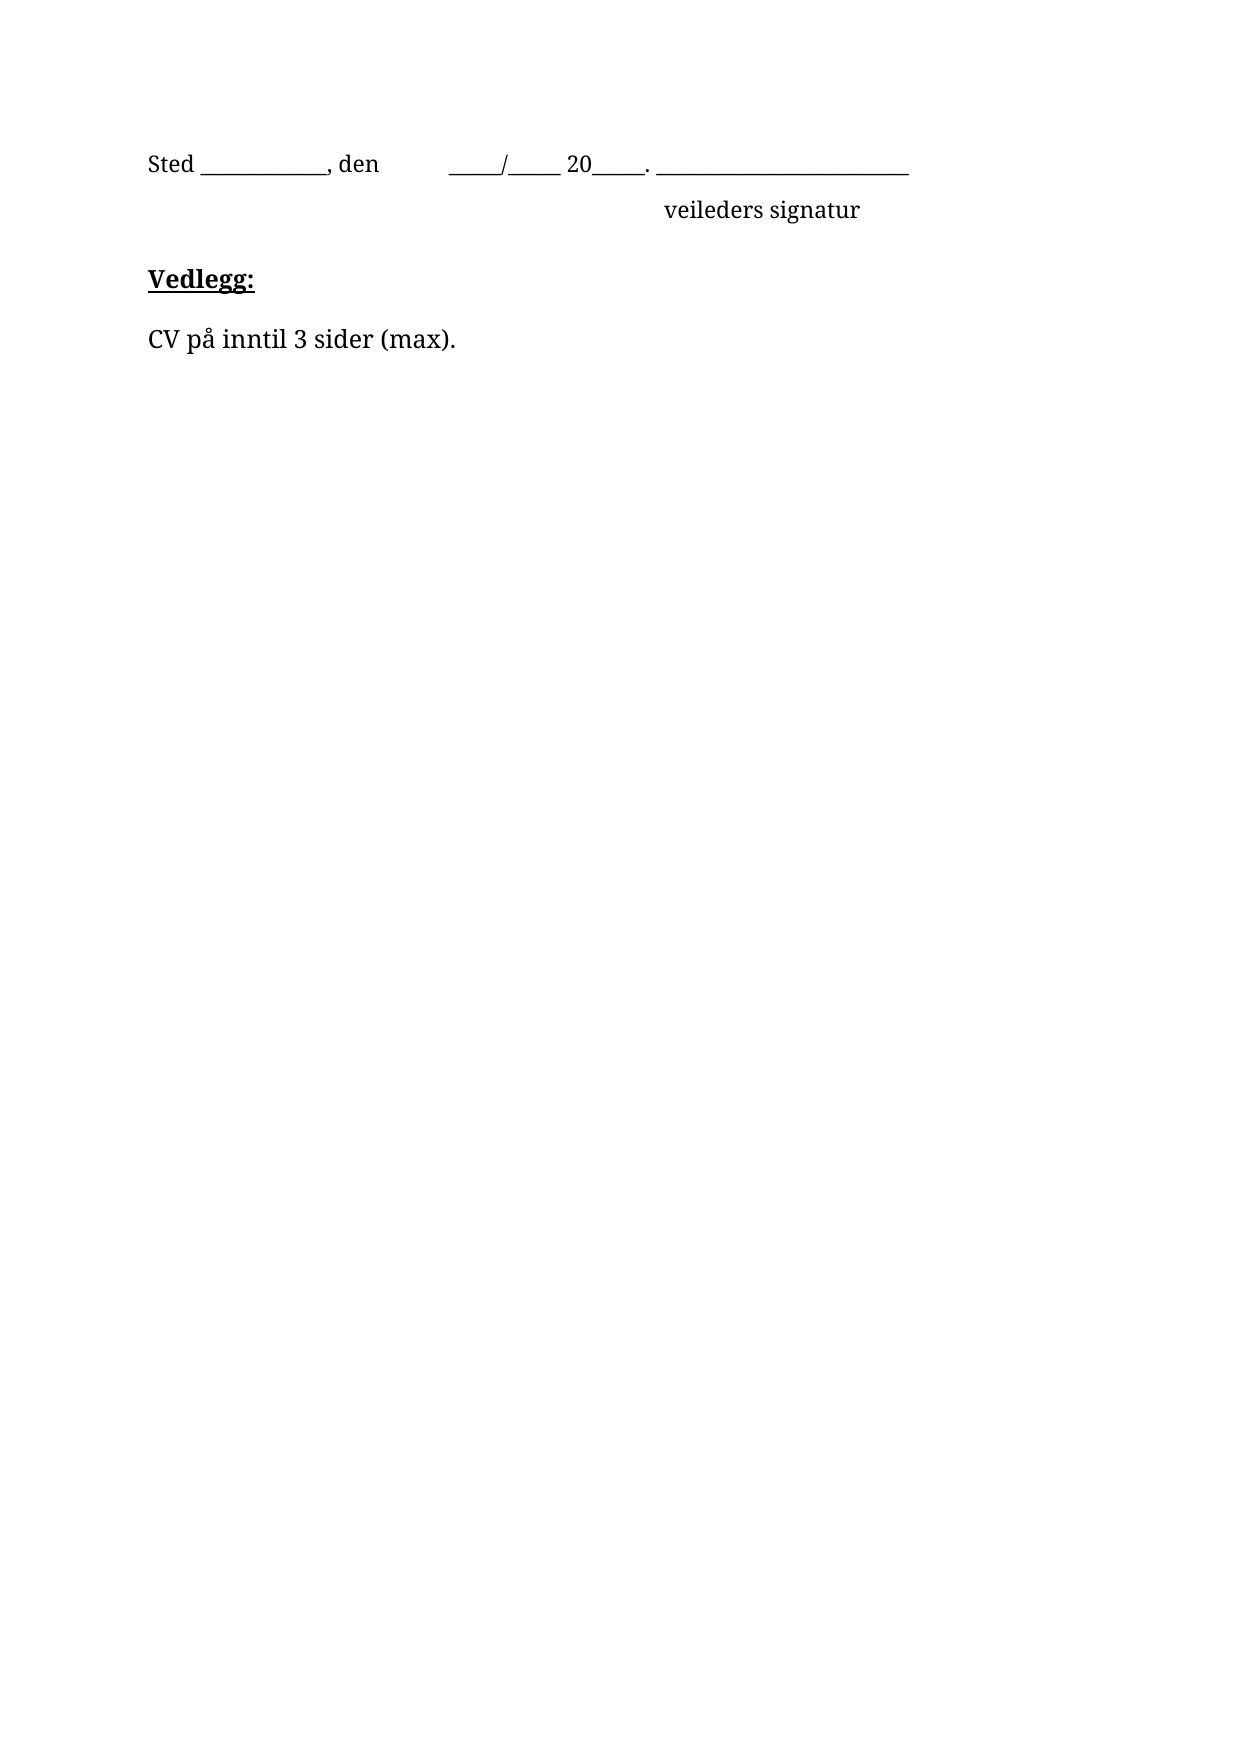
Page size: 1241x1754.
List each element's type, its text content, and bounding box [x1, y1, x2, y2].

text Sted ____________, den _____/_____ 20_____. ________________________ veileders signatur [148, 148, 1093, 226]
text CV på inntil 3 sider (max). [148, 322, 1093, 356]
text Vedlegg: [148, 262, 1093, 296]
